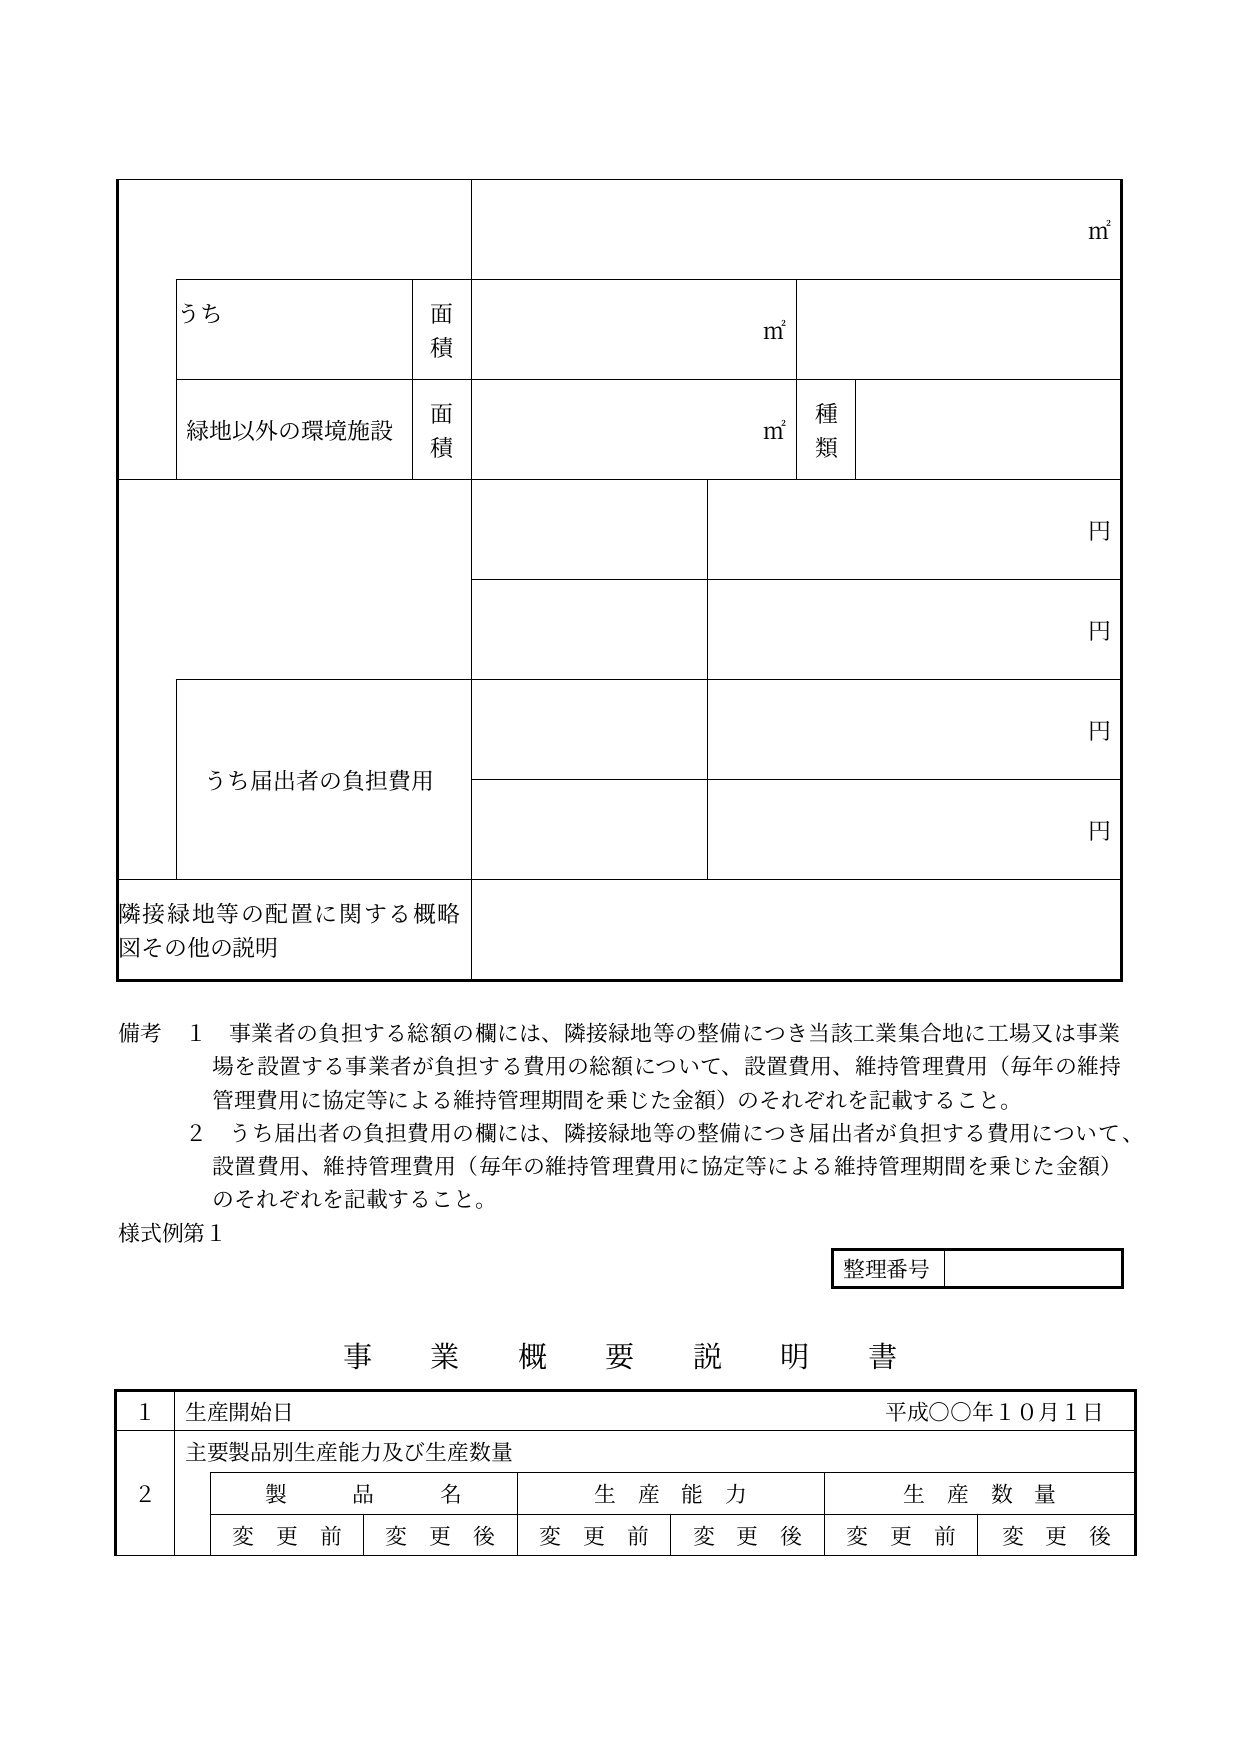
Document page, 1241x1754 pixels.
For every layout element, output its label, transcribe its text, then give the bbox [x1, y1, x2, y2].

table_cell [472, 880, 1120, 979]
table_cell [119, 279, 176, 479]
table_cell [856, 380, 1120, 479]
table_cell 変 更 後 [671, 1515, 824, 1555]
table_cell [472, 480, 707, 579]
table_cell 変 更 前 [211, 1515, 363, 1555]
table_cell 変 更 後 [364, 1515, 517, 1555]
table_cell 隣接緑地等の配置に関する概略図その他の説明 [119, 880, 471, 979]
text ２ うち届出者の負担費用の欄には、隣接緑地等の整備につき届出者が負担する費用について、設置費用、維持管理費用（毎年の維持管理費用に協定等による維持管理期間を乗じた金額）のそれぞれを記載すること。 [118, 1115, 1122, 1215]
table_cell ㎡ [472, 180, 1120, 279]
table_cell 緑地以外の環境施設 [177, 380, 412, 479]
table_cell 円 [708, 480, 1120, 579]
table_cell ㎡ [472, 280, 796, 379]
table_cell [472, 780, 707, 879]
table_cell ㎡ [472, 380, 796, 479]
table_cell 生 産 数 量 [825, 1473, 1134, 1513]
table_cell [119, 480, 471, 679]
text 備考 １ 事業者の負担する総額の欄には、隣接緑地等の整備につき当該工業集合地に工場又は事業場を設置する事業者が負担する費用の総額について、設置費用、維持管理費用（毎年の維持管理費用に協定等による維持管理期間を乗じた金額）のそれぞれを記載すること。 [118, 1016, 1122, 1115]
table_cell 変 更 前 [825, 1515, 977, 1555]
table_cell 円 [708, 780, 1120, 879]
table_cell [119, 679, 176, 879]
table_cell [797, 280, 1120, 379]
table_cell うち [177, 280, 412, 379]
table_header 生産開始日 平成○○年１０月１日 [175, 1392, 1134, 1430]
table_cell 生 産 能 力 [518, 1473, 824, 1513]
table_cell 円 [708, 680, 1120, 779]
table_cell [175, 1472, 210, 1555]
table_header 整理番号 [834, 1251, 944, 1286]
table_cell [119, 180, 471, 279]
table_cell 面積 [413, 380, 471, 479]
table_header １ [117, 1392, 174, 1430]
text 事 業 概 要 説 明 書 [118, 1322, 1122, 1388]
table_cell 変 更 前 [518, 1515, 670, 1555]
table_cell ２ [117, 1431, 174, 1555]
table_cell [472, 580, 707, 679]
table_cell 主要製品別生産能力及び生産数量 [175, 1431, 1134, 1472]
table_cell うち届出者の負担費用 [177, 680, 471, 879]
table_cell [472, 680, 707, 779]
table_cell 種類 [797, 380, 855, 479]
table_cell 製 品 名 [211, 1473, 517, 1513]
table_cell 変 更 後 [978, 1515, 1134, 1555]
text 様式例第１ [118, 1215, 1122, 1248]
table_cell 面積 [413, 280, 471, 379]
table_cell 円 [708, 580, 1120, 679]
table_header [945, 1251, 1121, 1286]
